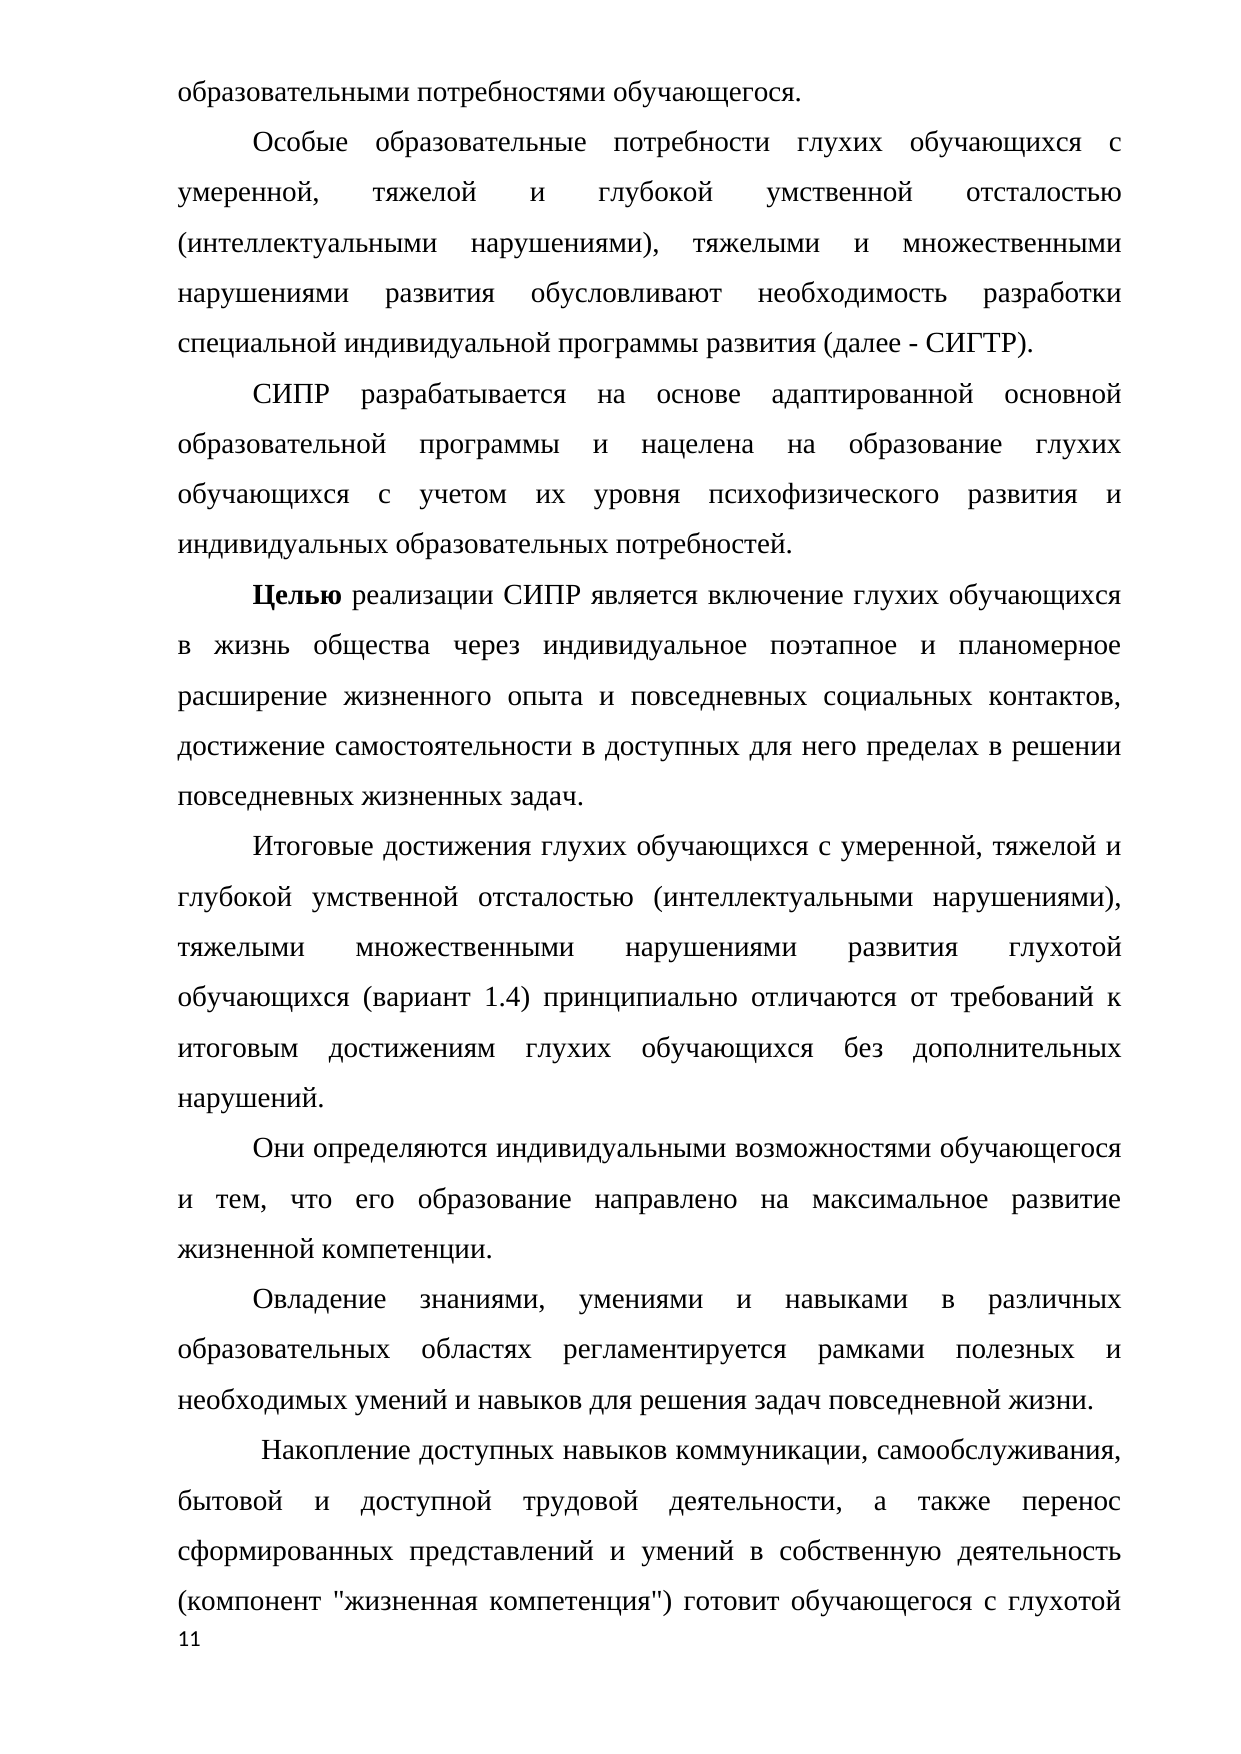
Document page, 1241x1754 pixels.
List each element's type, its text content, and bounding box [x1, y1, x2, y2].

text Особые образовательные потребности глухих обучающихся с умеренной, тяжелой и глубокой умственной отсталостью (интеллектуальными нарушениями), тяжелыми и множественными нарушениями развития обусловливают необходимость разработки специальной индивидуальной программы развития (далее - СИГТР). [177, 124, 1122, 359]
text Итоговые достижения глухих обучающихся с умеренной, тяжелой и глубокой умственной отсталостью (интеллектуальными нарушениями), тяжелыми множественными нарушениями развития глухотой обучающихся (вариант 1.4) принципиально отличаются от требований к итоговым достижениям глухих обучающихся без дополнительных нарушений. [177, 828, 1122, 1114]
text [177, 1432, 1122, 1617]
text Они определяются индивидуальными возможностями обучающегося и тем, что его образование направлено на максимальное развитие жизненной компетенции. [177, 1130, 1122, 1264]
text Овладение знаниями, умениями и навыками в различных образовательных областях регламентируется рамками полезных и необходимых умений и навыков для решения задач повседневной жизни. [177, 1281, 1122, 1416]
text СИПР разрабатывается на основе адаптированной основной образовательной программы и нацелена на образование глухих обучающихся с учетом их уровня психофизического развития и индивидуальных образовательных потребностей. [177, 376, 1122, 560]
text Целью реализации СИПР является включение глухих обучающихся в жизнь общества через индивидуальное поэтапное и планомерное расширение жизненного опыта и повседневных социальных контактов, достижение самостоятельности в доступных для него пределах в решении повседневных жизненных задач. [177, 577, 1122, 812]
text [177, 74, 1122, 107]
